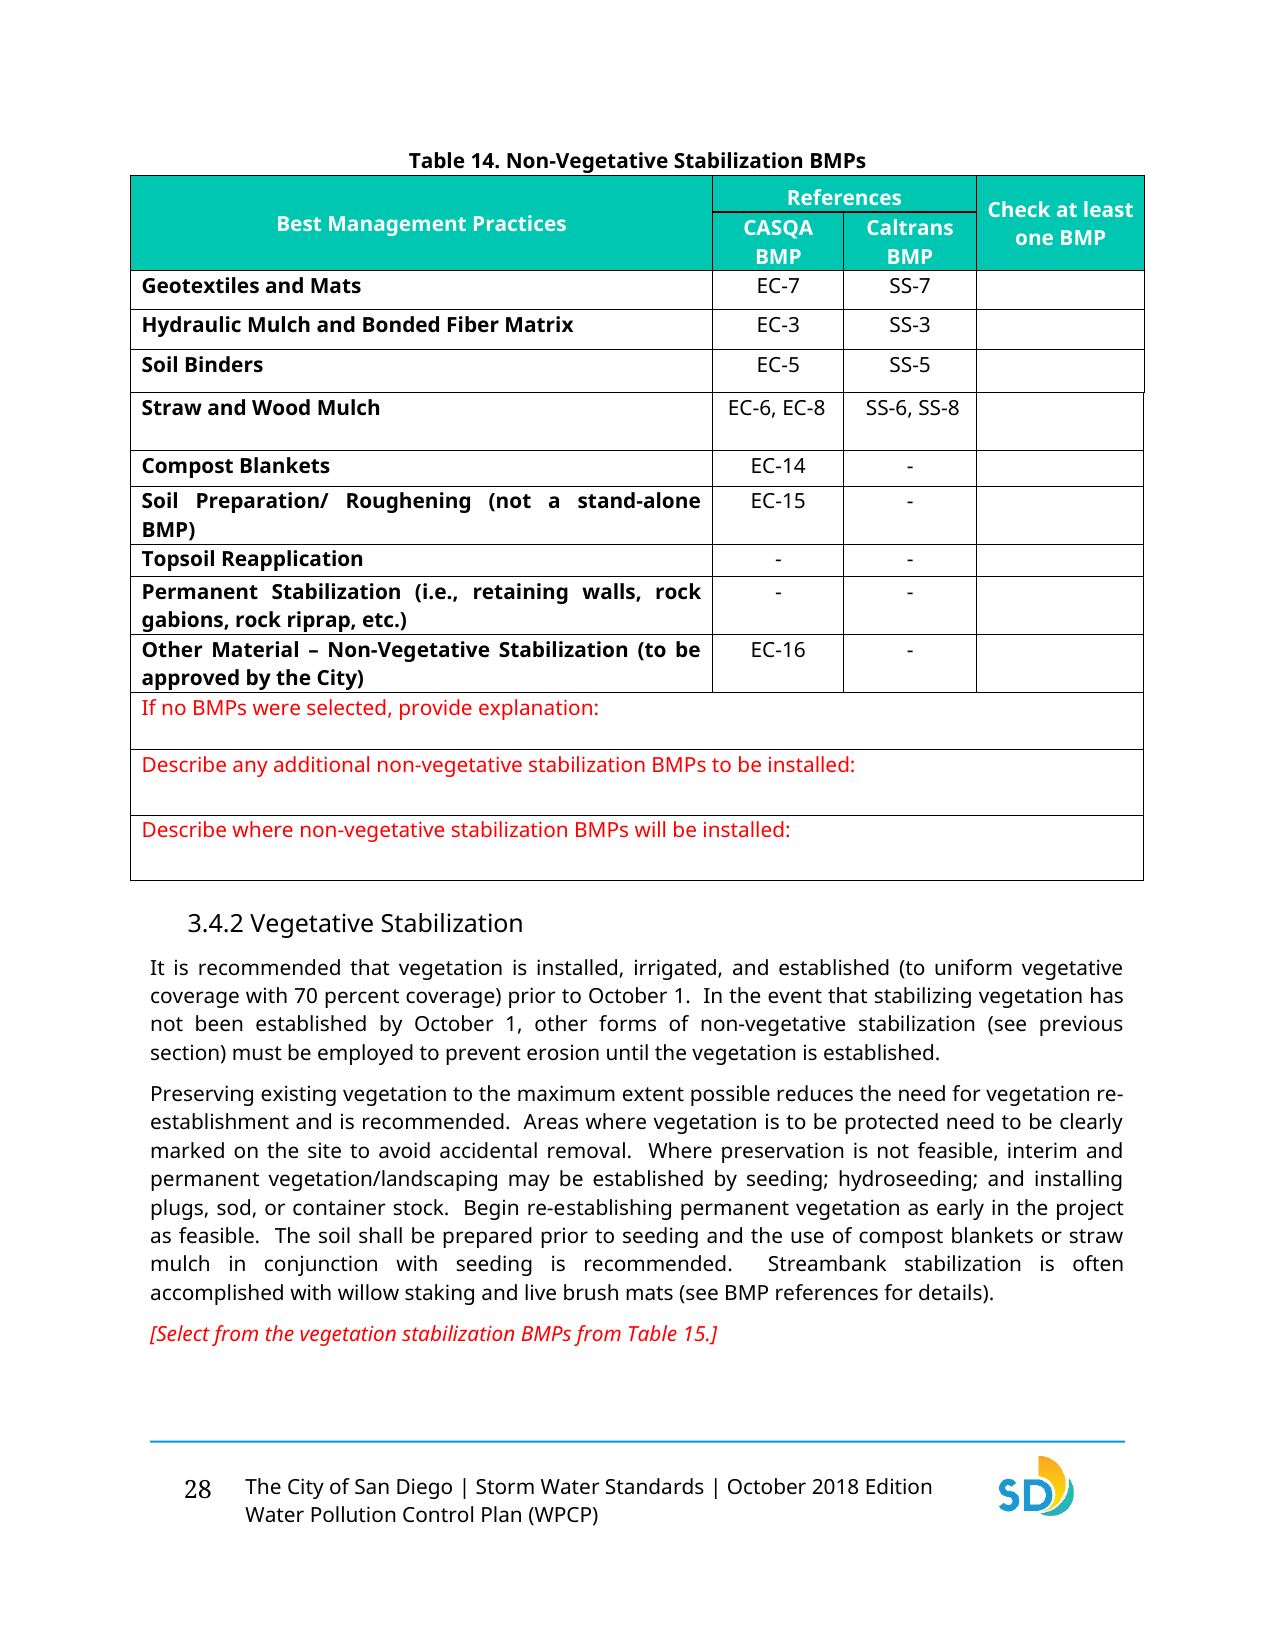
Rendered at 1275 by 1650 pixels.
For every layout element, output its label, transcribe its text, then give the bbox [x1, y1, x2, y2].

table_cell Permanent Stabilization (i.e., retaining walls, rock gabions, rock riprap, etc.) [131, 577, 712, 634]
table_cell Hydraulic Mulch and Bonded Fiber Matrix [131, 310, 712, 349]
table_cell SS-3 [844, 310, 976, 349]
table_cell - [844, 451, 976, 486]
table_cell EC-3 [713, 310, 843, 349]
table_cell Straw and Wood Mulch [131, 393, 712, 450]
table_cell [977, 545, 1143, 576]
table_cell Describe any additional non-vegetative stabilization BMPs to be installed: [131, 750, 1143, 814]
table_cell [977, 451, 1143, 486]
table_cell [977, 310, 1144, 349]
table_cell [977, 350, 1144, 392]
table_cell If no BMPs were selected, provide explanation: [131, 693, 1143, 749]
picture [998, 1456, 1074, 1516]
table_cell - [844, 487, 976, 543]
table_cell - [844, 577, 976, 634]
table_cell - [713, 577, 843, 634]
table_header Best Management Practices [131, 176, 712, 270]
table_cell EC-7 [713, 271, 843, 309]
table_cell Other Material – Non-Vegetative Stabilization (to be approved by the City) [131, 635, 712, 692]
table_cell [977, 487, 1143, 543]
table_cell SS-7 [844, 271, 976, 309]
text It is recommended that vegetation is installed, irrigated, and established (to uniform vegetative coverage with 70 percent coverage) prior to October 1. In the event that stabilizing vegetation has not been established by October 1, other forms of non-vegetative stabilization (see previous section) must be employed to prevent erosion until the vegetation is established. [150, 953, 1125, 1066]
table_cell Soil Preparation/ Roughening (not a stand-alone BMP) [131, 487, 712, 543]
table_cell EC-14 [713, 451, 843, 486]
table_header References [713, 176, 976, 211]
table_cell Soil Binders [131, 350, 712, 392]
table_cell - [844, 545, 976, 576]
subtitle 3.4.2 Vegetative Stabilization [187, 906, 1125, 940]
table_cell Describe where non-vegetative stabilization BMPs will be installed: [131, 816, 1143, 880]
table_cell [977, 577, 1143, 634]
table_cell SS-6, SS-8 [844, 393, 976, 450]
table_cell EC-16 [713, 635, 843, 692]
table_cell Caltrans BMP [844, 213, 976, 270]
table_cell EC-5 [713, 350, 843, 392]
text [Select from the vegetation stabilization BMPs from Table 15.] [150, 1319, 1125, 1347]
table_cell - [844, 635, 976, 692]
table_cell Compost Blankets [131, 451, 712, 486]
table_cell Geotextiles and Mats [131, 271, 712, 309]
table_cell [977, 393, 1143, 450]
table_cell CASQA BMP [713, 213, 843, 270]
table_cell EC-6, EC-8 [713, 393, 843, 450]
text Table 14. Non-Vegetative Stabilization BMPs [150, 147, 1125, 175]
table_cell SS-5 [844, 350, 976, 392]
text Preserving existing vegetation to the maximum extent possible reduces the need for vegetation re-establishment and is recommended. Areas where vegetation is to be protected need to be clearly marked on the site to avoid accidental removal. Where preservation is not feasible, interim and permanent vegetation/landscaping may be established by seeding; hydroseeding; and installing plugs, sod, or container stock. Begin re-establishing permanent vegetation as early in the project as feasible. The soil shall be prepared prior to seeding and the use of compost blankets or straw mulch in conjunction with seeding is recommended. Streambank stabilization is often accomplished with willow staking and live brush mats (see BMP references for details). [150, 1079, 1125, 1306]
table_cell [977, 635, 1143, 692]
table_cell [977, 271, 1144, 309]
table_cell Topsoil Reapplication [131, 545, 712, 576]
table_cell EC-15 [713, 487, 843, 543]
table_cell - [713, 545, 843, 576]
table_header Check at least one BMP [977, 176, 1144, 270]
